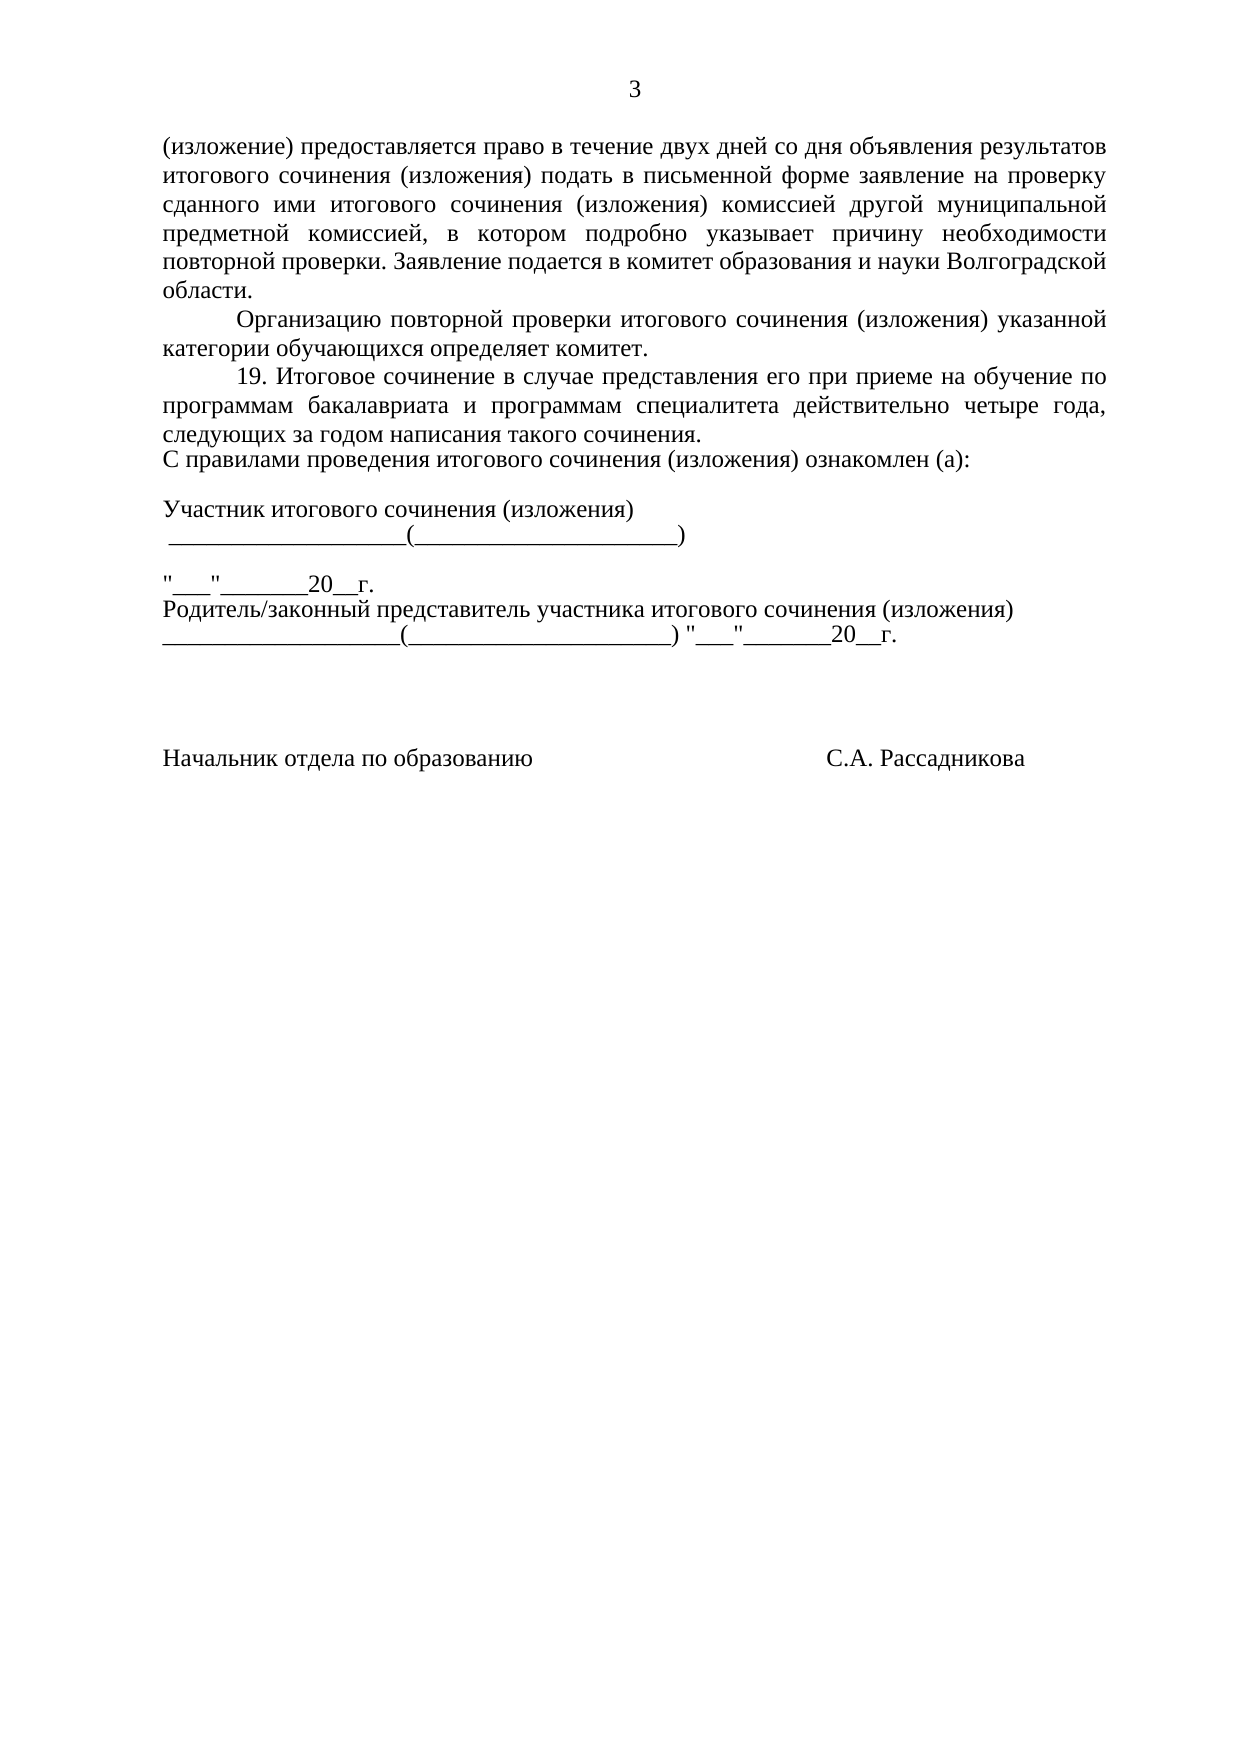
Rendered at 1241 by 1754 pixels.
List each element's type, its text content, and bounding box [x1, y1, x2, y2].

text 19. Итоговое сочинение в случае представления его при приеме на обучение по программам бакалавриата и программам специалитета действительно четыре года, следующих за годом написания такого сочинения. [162, 361, 1107, 448]
text С правилами проведения итогового сочинения (изложения) ознакомлен (а): [162, 448, 1107, 473]
text ___________________(_____________________) "___"_______20__г. [162, 623, 1107, 648]
text "___"_______20__г. [162, 573, 1107, 598]
text Участник итогового сочинения (изложения) [162, 498, 1107, 523]
text Начальник отдела по образованию С.А. Рассадникова [162, 747, 1107, 772]
text ___________________(_____________________) [162, 523, 1107, 548]
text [162, 131, 1107, 304]
text Организацию повторной проверки итогового сочинения (изложения) указанной категории обучающихся определяет комитет. [162, 304, 1107, 361]
text Родитель/законный представитель участника итогового сочинения (изложения) [162, 598, 1107, 623]
